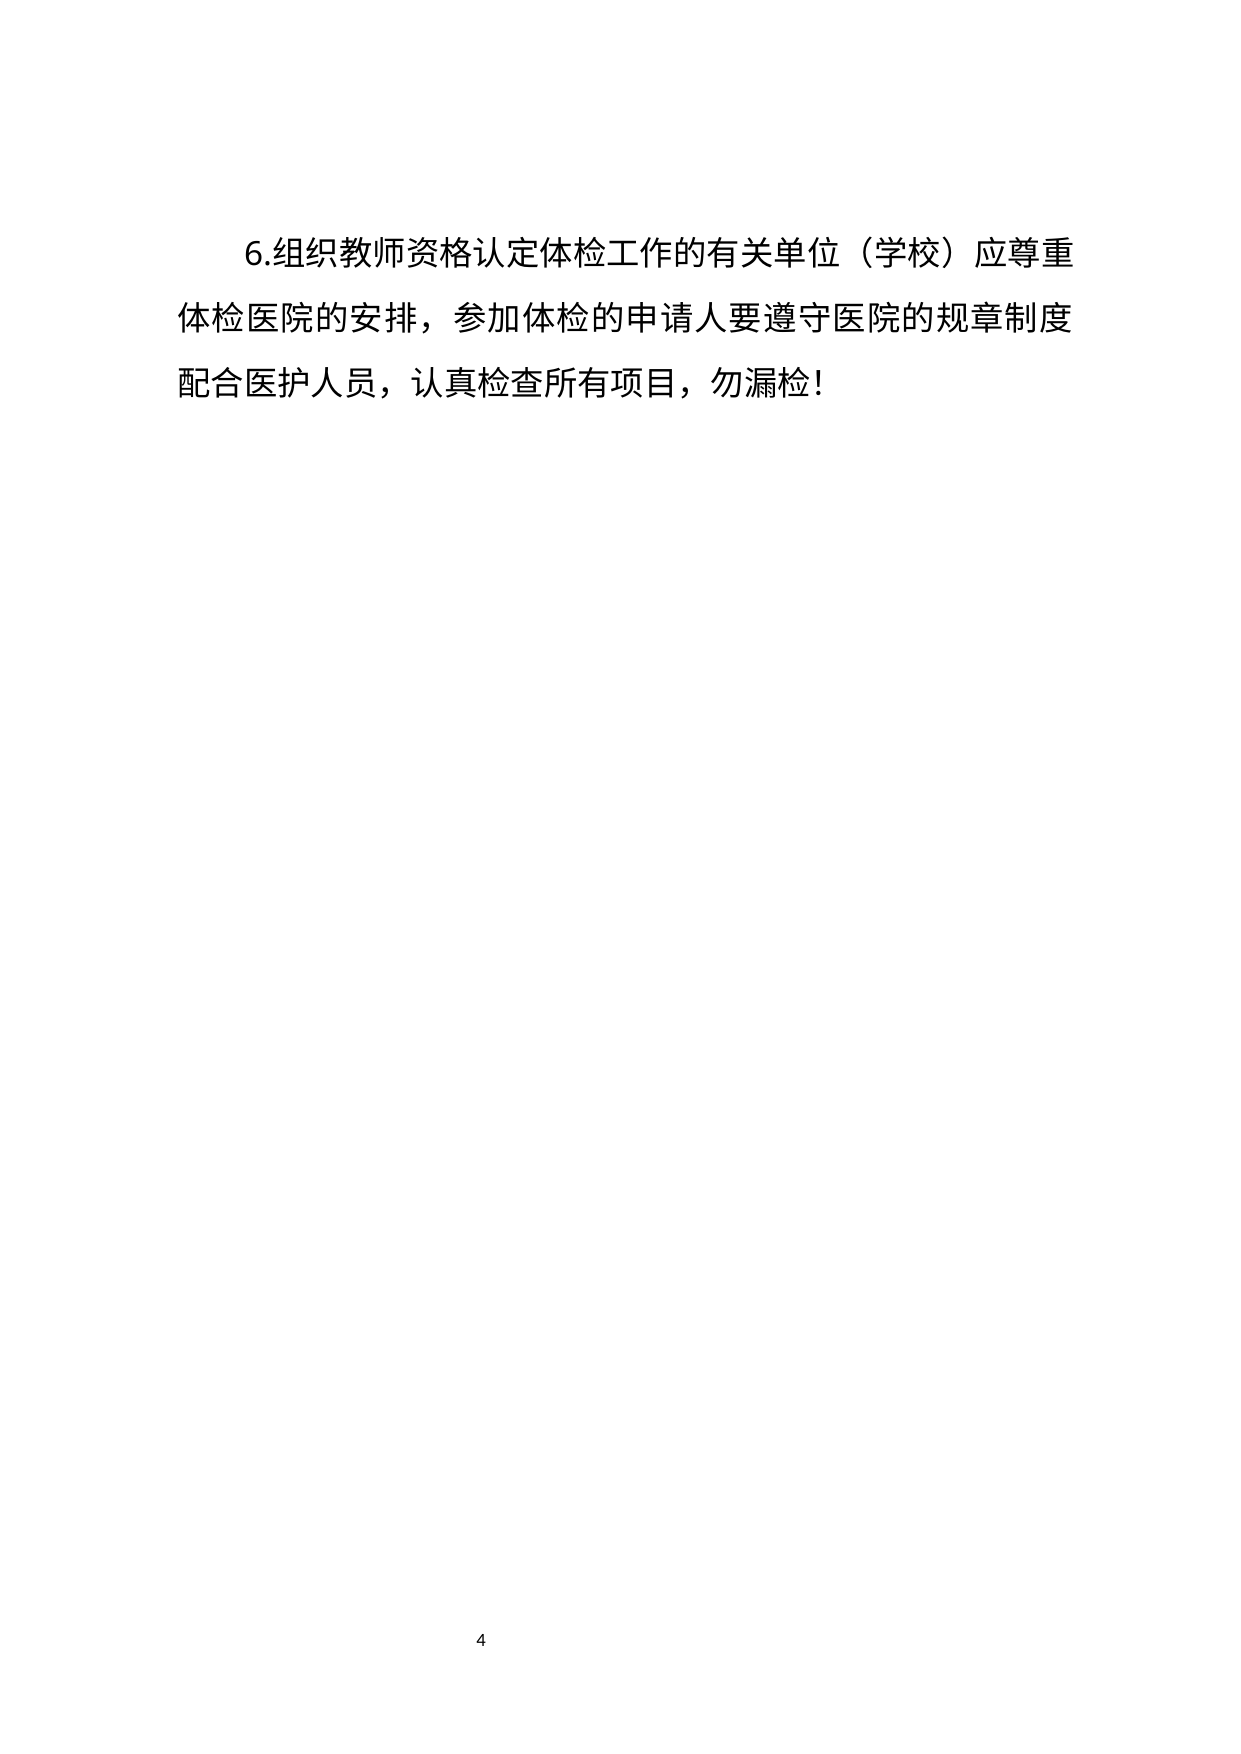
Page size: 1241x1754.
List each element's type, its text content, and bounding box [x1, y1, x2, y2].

text 6.组织教师资格认定体检工作的有关单位（学校）应尊重体检医院的安排，参加体检的申请人要遵守医院的规章制度，配合医护人员，认真检查所有项目，勿漏检！ [177, 218, 1075, 413]
